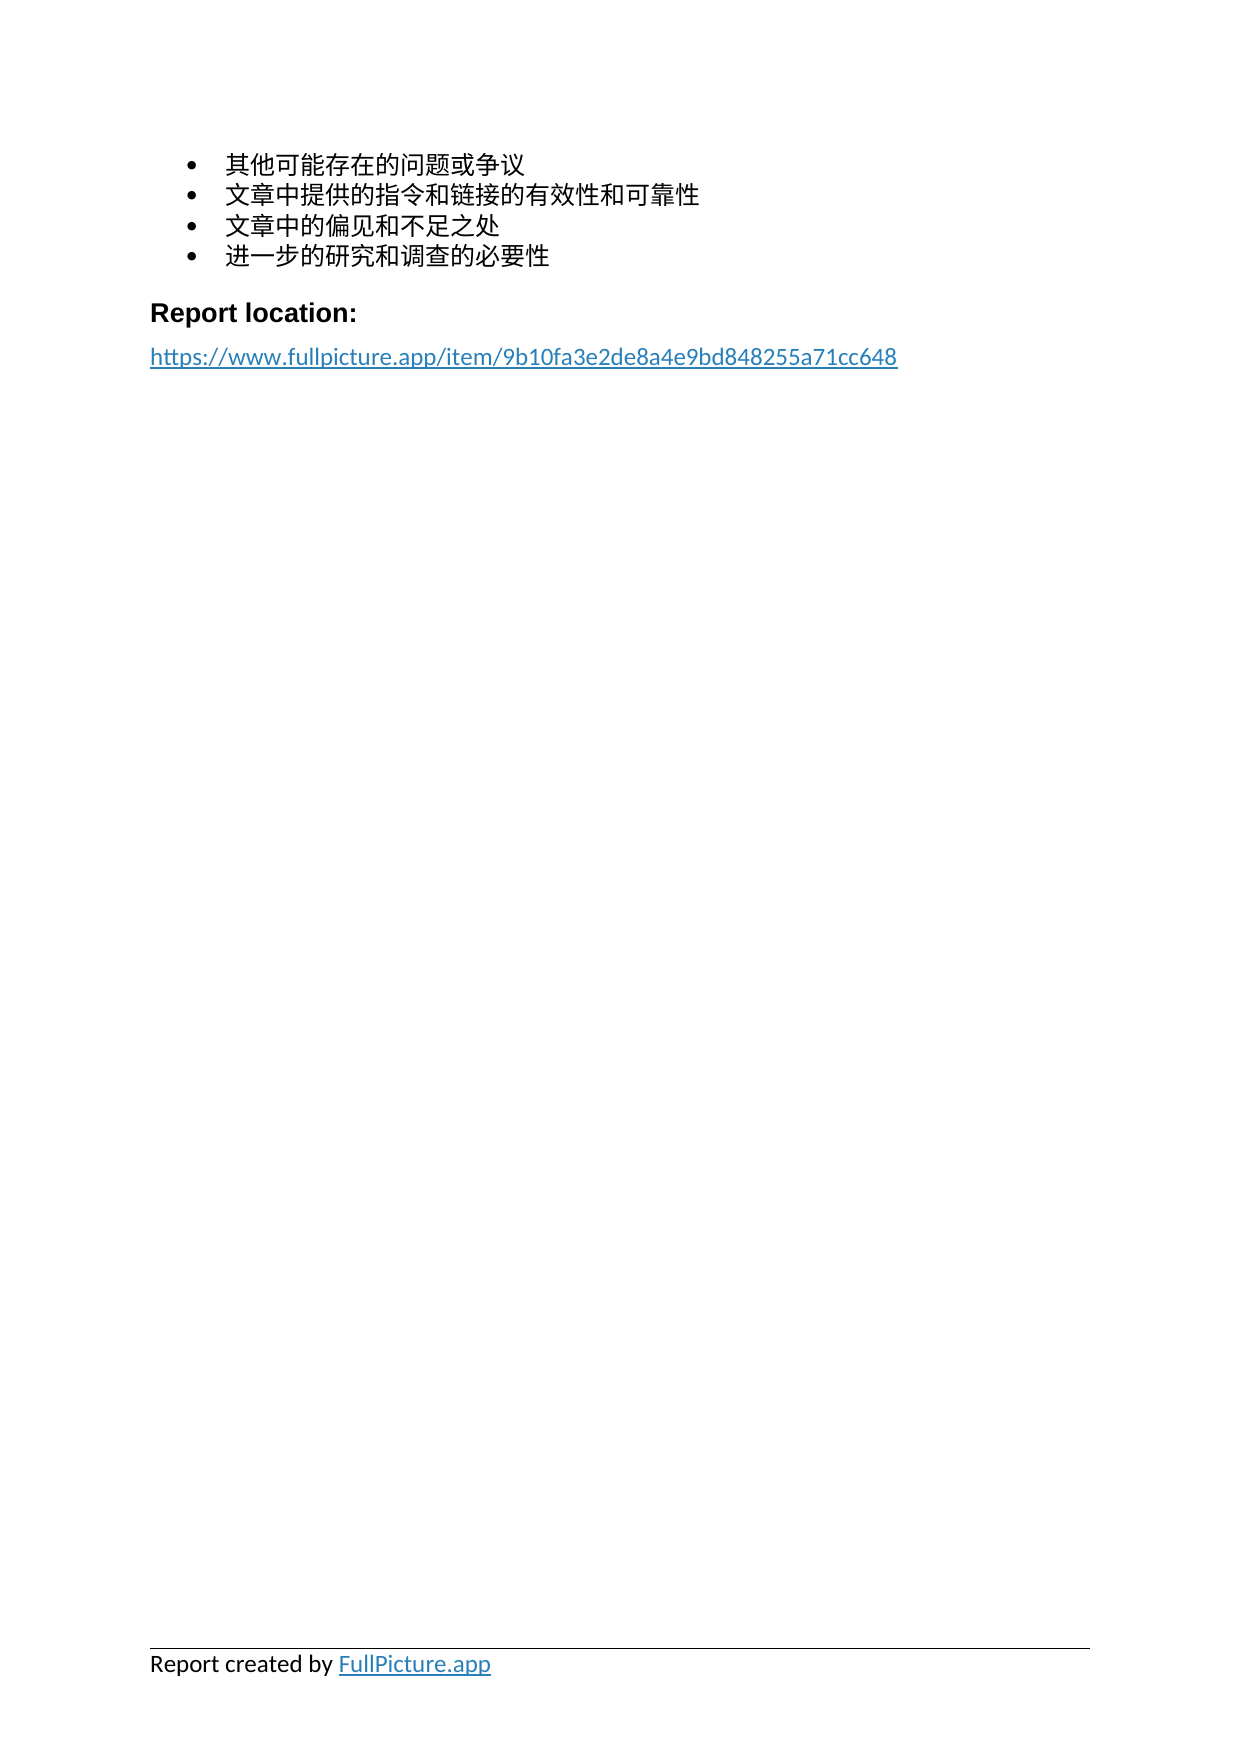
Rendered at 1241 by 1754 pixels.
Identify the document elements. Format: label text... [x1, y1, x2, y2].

list 其他可能存在的问题或争议 [187, 150, 1090, 181]
text https://www.fullpicture.app/item/9b10fa3e2de8a4e9bd848255a71cc648 [150, 341, 1090, 371]
list 文章中的偏见和不足之处 [187, 211, 1090, 242]
list 文章中提供的指令和链接的有效性和可靠性 [187, 181, 1090, 211]
subtitle Report location: [150, 297, 1090, 328]
list 进一步的研究和调查的必要性 [187, 242, 1090, 272]
